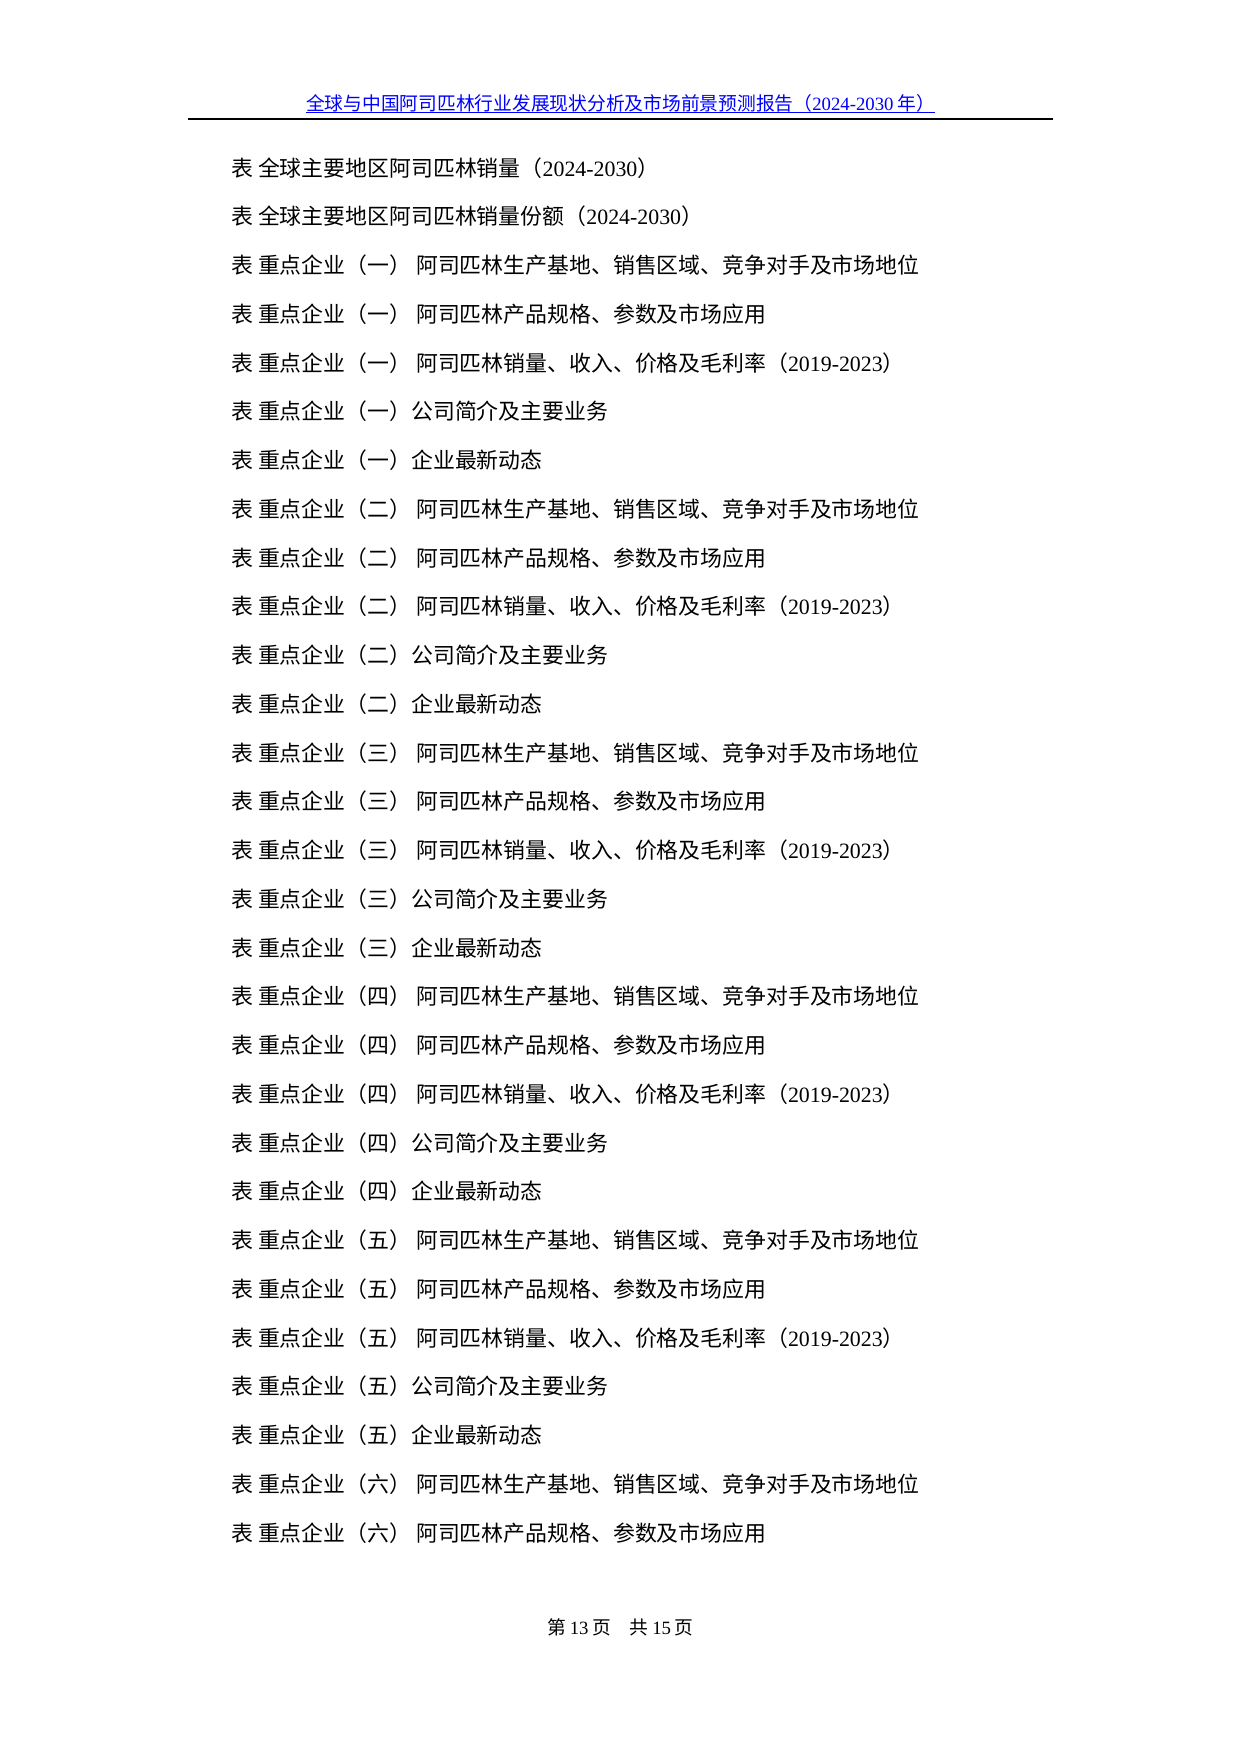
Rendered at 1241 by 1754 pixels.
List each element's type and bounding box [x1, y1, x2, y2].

text [187, 150, 1053, 1548]
